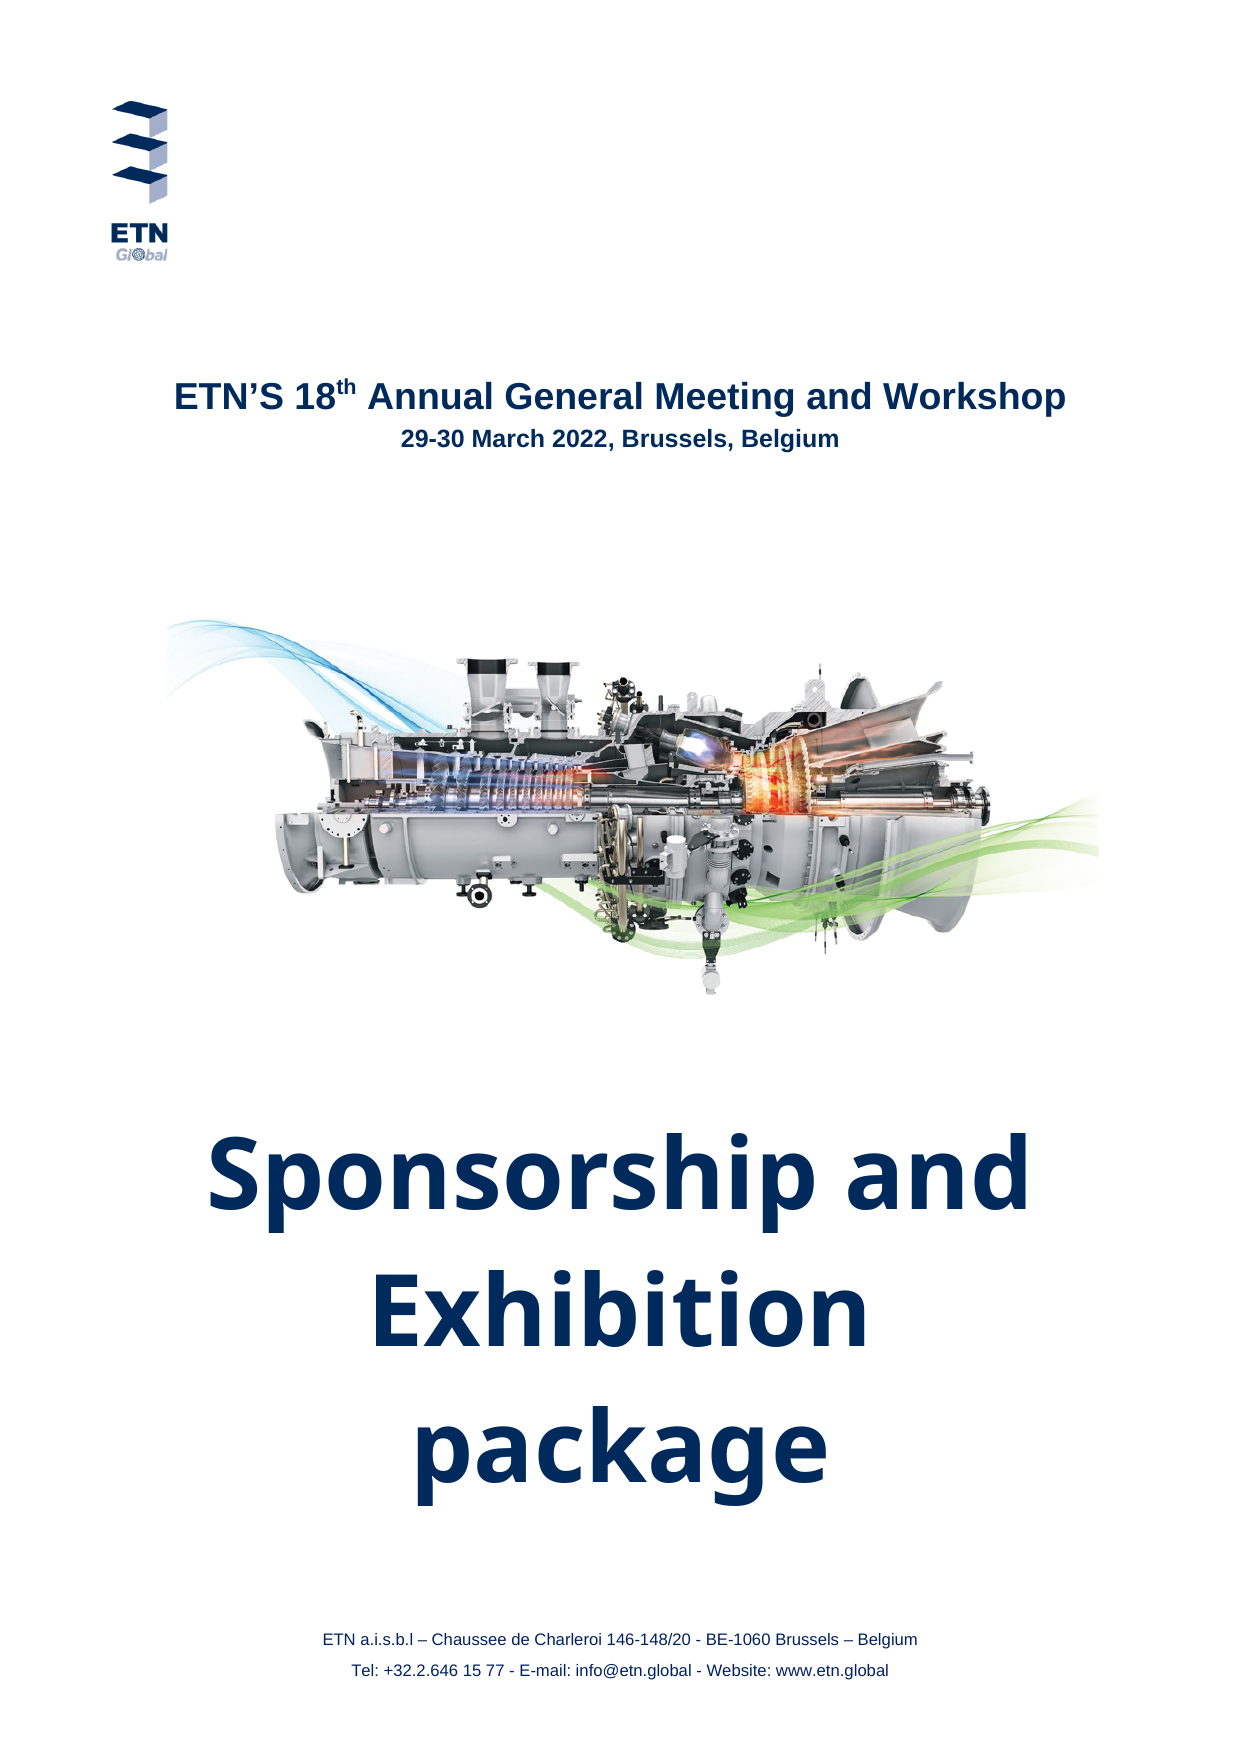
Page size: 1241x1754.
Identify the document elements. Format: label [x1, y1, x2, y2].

picture [111, 101, 168, 261]
picture [166, 595, 1099, 1007]
